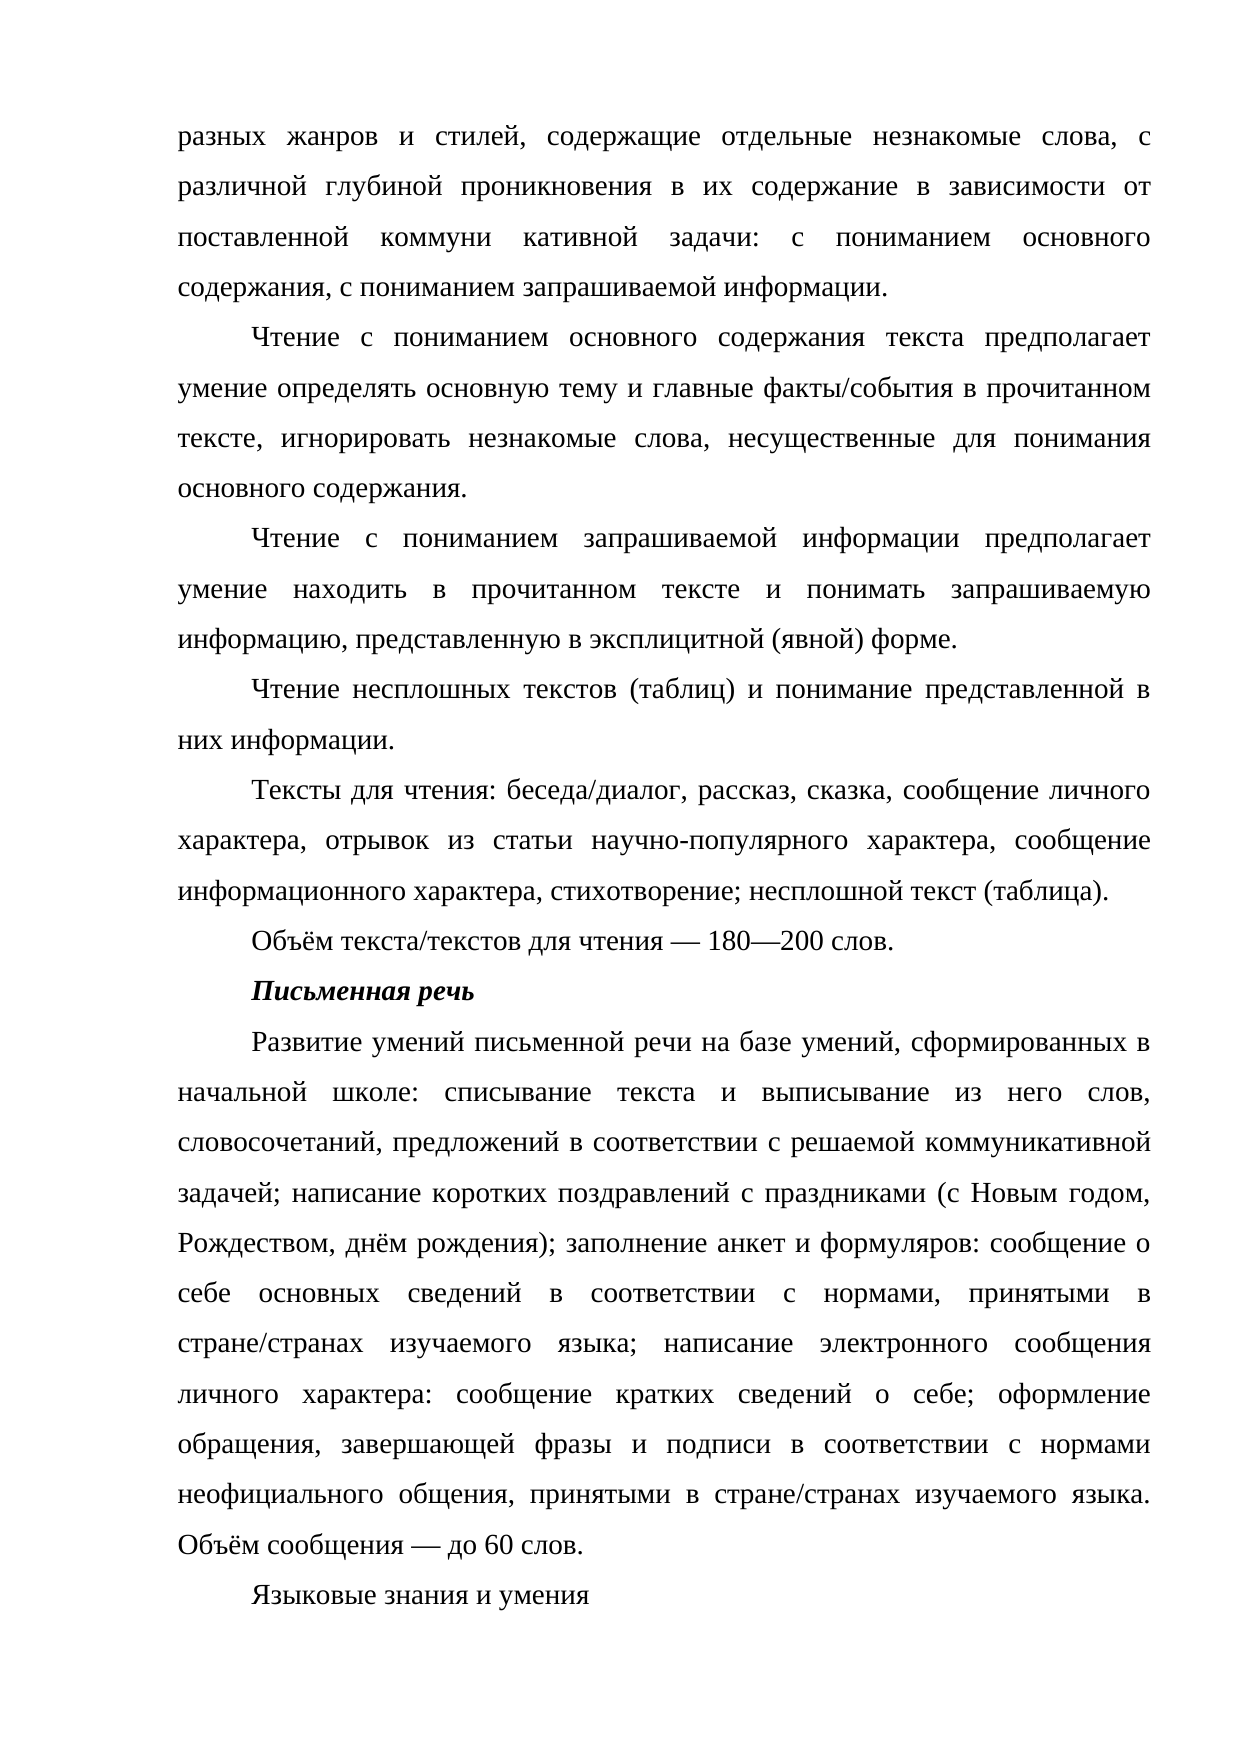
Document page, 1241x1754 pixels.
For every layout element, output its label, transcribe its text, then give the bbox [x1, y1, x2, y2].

text Письменная речь [177, 973, 1152, 1007]
text Объём текста/текстов для чтения — 180—200 слов. [177, 923, 1152, 957]
text Развитие умений письменной речи на базе умений, сформированных в начальной школе: списывание текста и выписывание из него слов, словосочетаний, предложений в соответствии с решаемой коммуникативной задачей; написание коротких поздравлений с праздниками (с Новым годом, Рождеством, днём рождения); заполнение анкет и формуляров: сообщение о себе основных сведений в соответствии с нормами, принятыми в стране/странах изучаемого языка; написание электронного сообщения личного характера: сообщение кратких сведений о себе; оформление обращения, завершающей фразы и подписи в соответствии с нормами неофициального общения, принятыми в стране/странах изучаемого языка. Объём сообщения — до 60 слов. [177, 1024, 1152, 1560]
text Чтение несплошных текстов (таблиц) и понимание представленной в них информации. [177, 672, 1152, 755]
text Языковые знания и умения [177, 1577, 1152, 1611]
text Чтение с пониманием основного содержания текста предполагает умение определять основную тему и главные факты/события в прочитанном тексте, игнорировать незнакомые слова, несущественные для понимания основного содержания. [177, 319, 1152, 504]
text Чтение с пониманием запрашиваемой информации предполагает умение находить в прочитанном тексте и понимать запрашиваемую информацию, представленную в эксплицитной (явной) форме. [177, 521, 1152, 655]
text Тексты для чтения: беседа/диалог, рассказ, сказка, сообщение личного характера, отрывок из статьи научно-популярного характера, сообщение информационного характера, стихотворение; несплошной текст (таблица). [177, 772, 1152, 906]
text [177, 118, 1152, 303]
